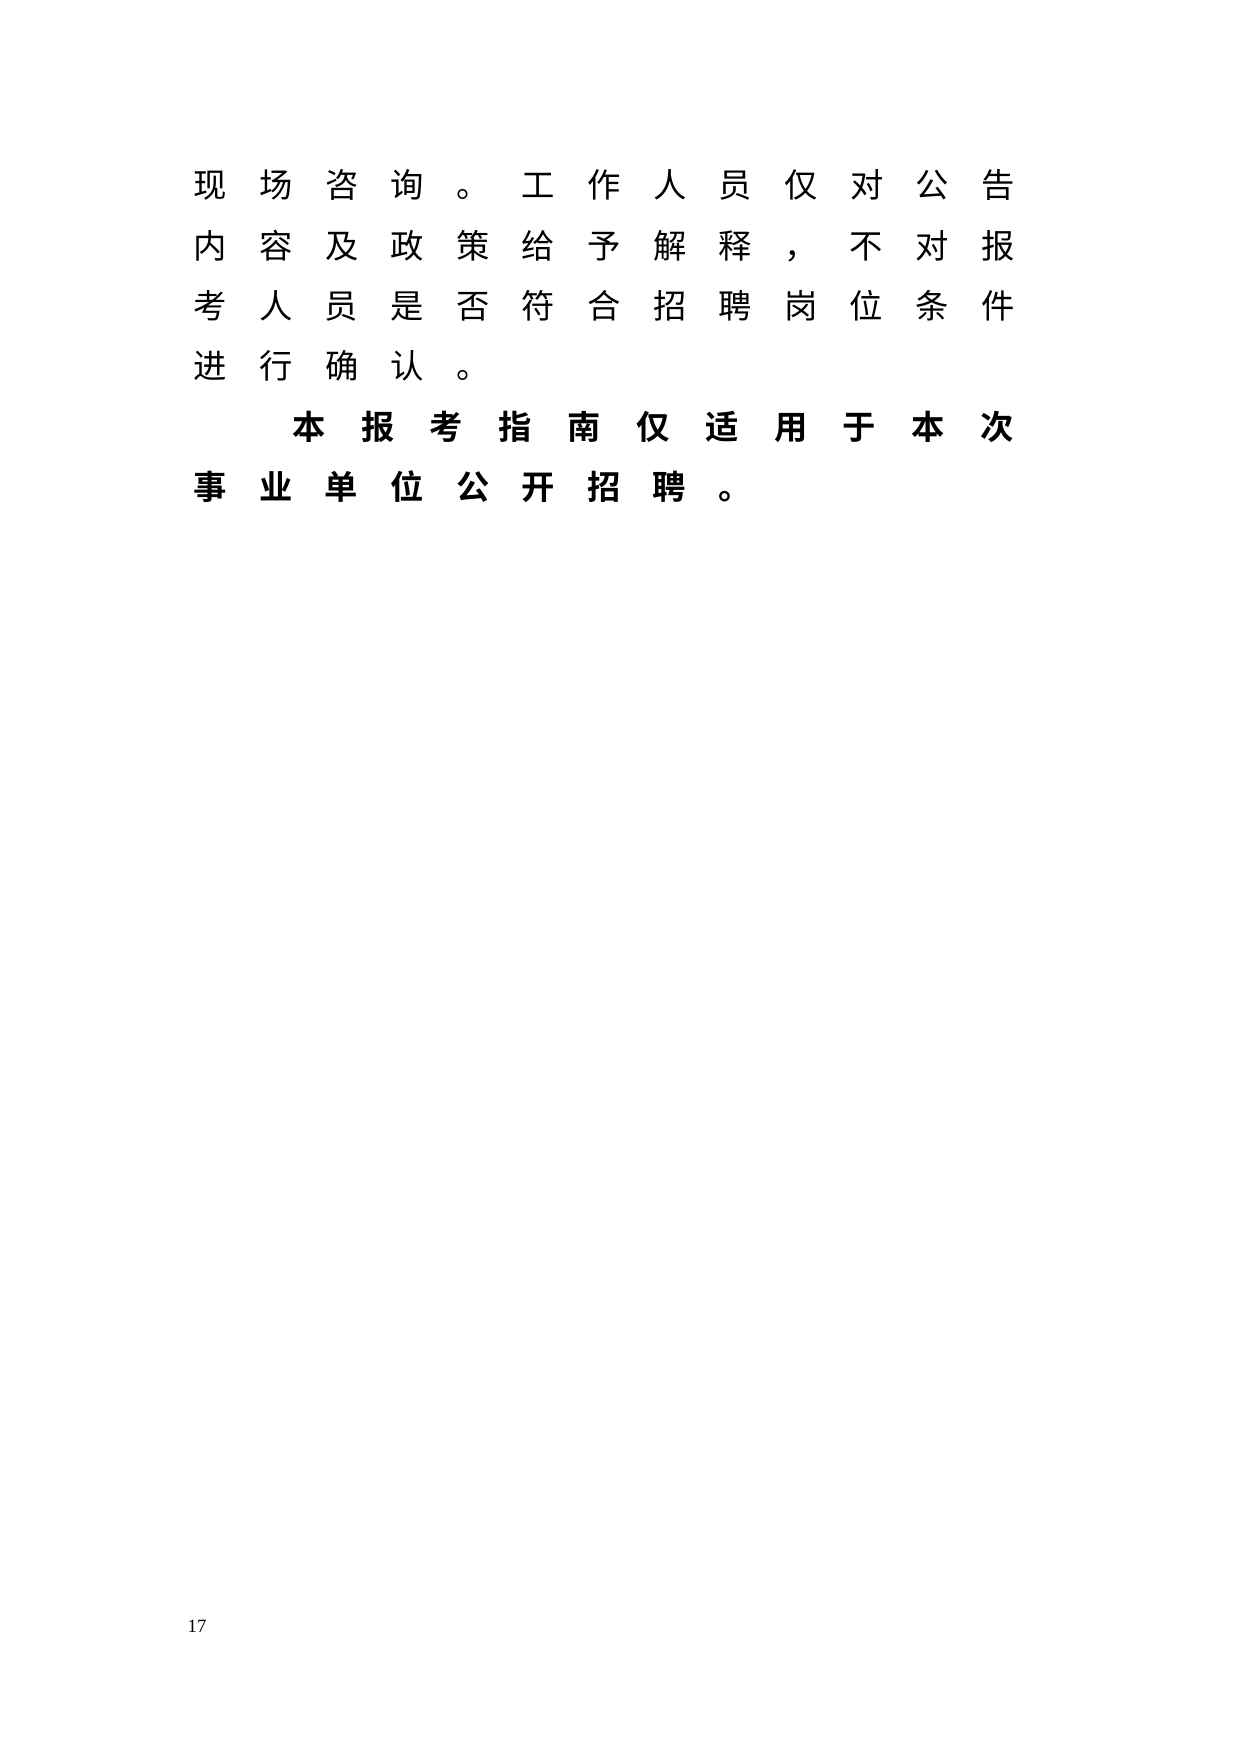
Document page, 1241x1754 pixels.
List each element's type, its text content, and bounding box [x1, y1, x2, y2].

text 本报考指南仅适用于本次事业单位公开招聘。 [193, 394, 1047, 515]
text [193, 153, 1047, 394]
